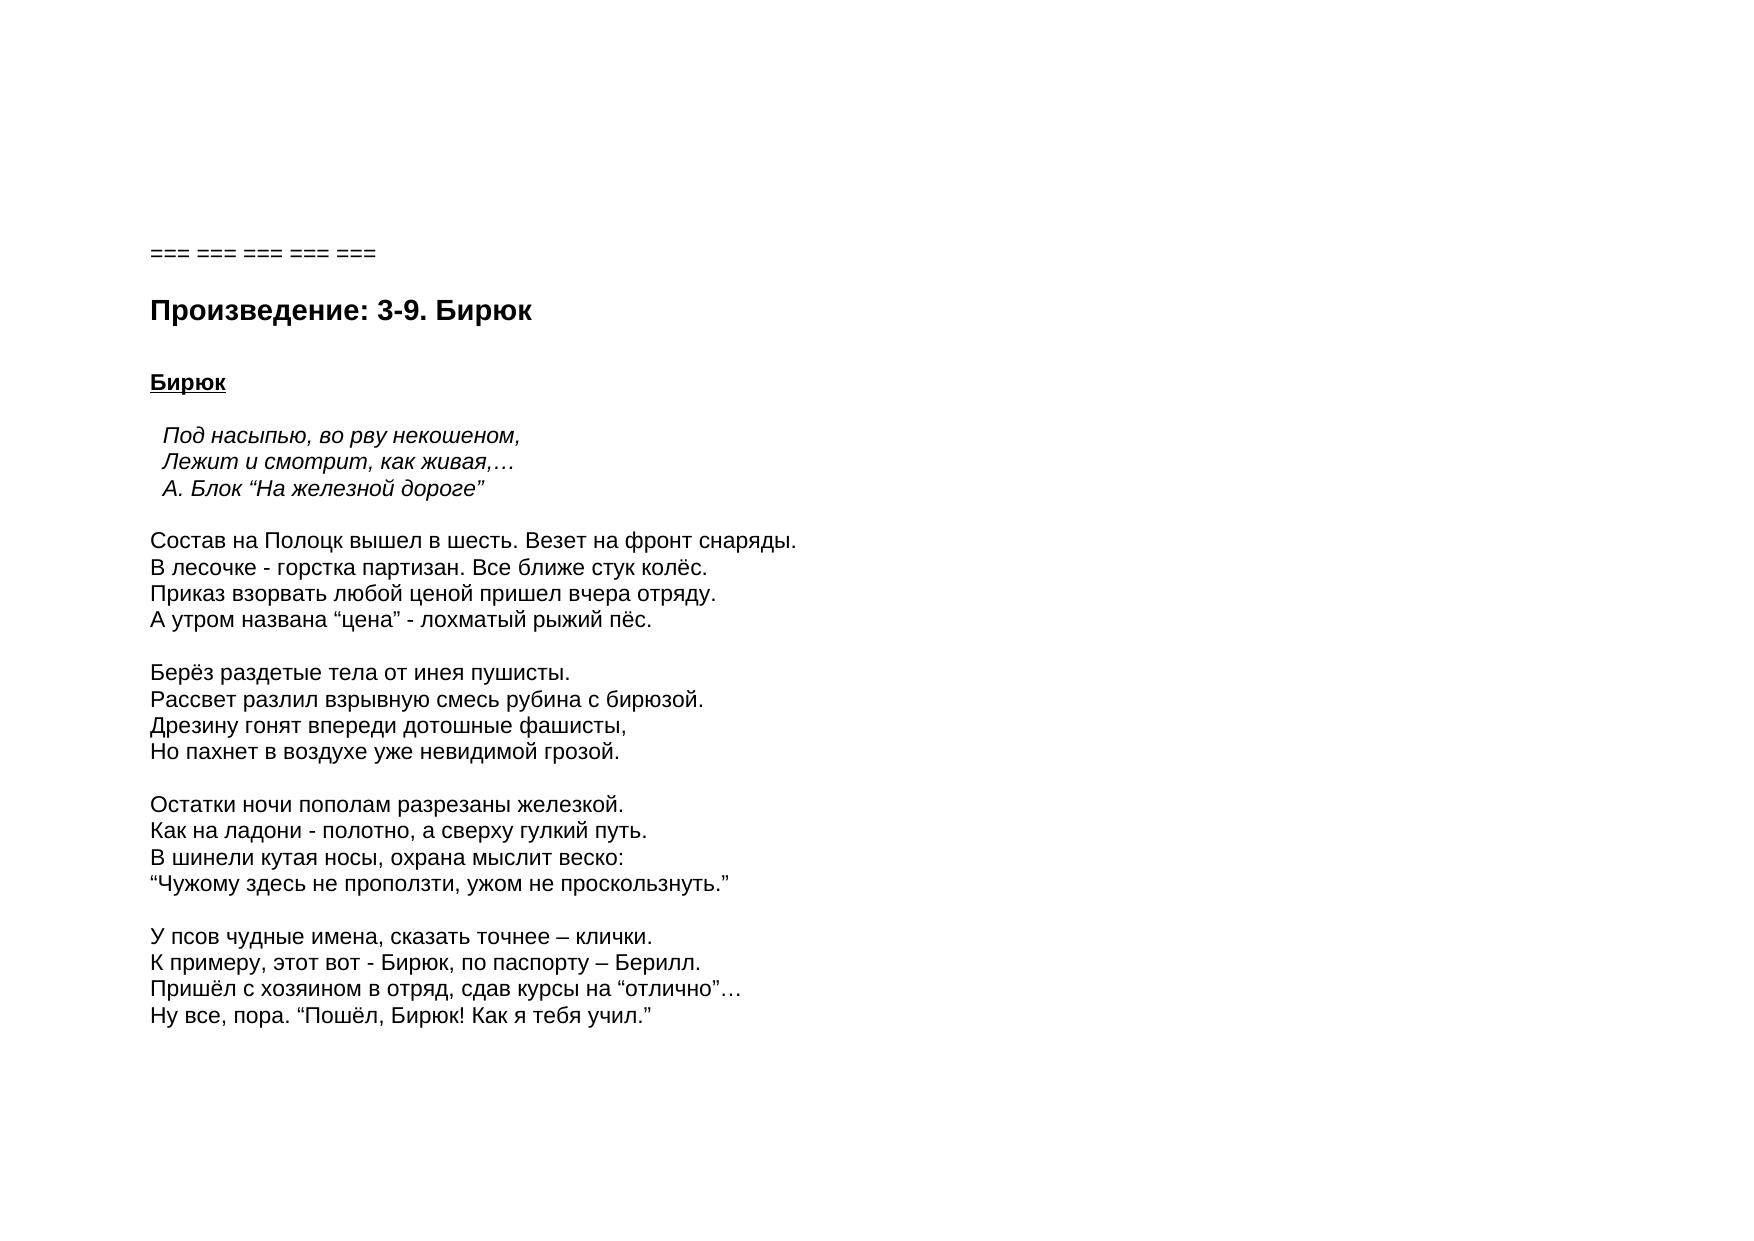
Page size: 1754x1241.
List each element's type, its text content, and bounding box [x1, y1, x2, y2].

text === === === === === [150, 240, 1604, 266]
text Берёз раздетые тела от инея пушисты. [150, 659, 1604, 686]
text “Чужому здесь не проползти, ужом не проскользнуть.” [150, 870, 1604, 896]
text Пришёл с хозяином в отряд, сдав курсы на “отлично”… [150, 975, 1604, 1002]
text Дрезину гонят впереди дотошные фашисты, [150, 712, 1604, 738]
text Остатки ночи пополам разрезаны железкой. [150, 791, 1604, 817]
text Состав на Полоцк вышел в шесть. Везет на фронт снаряды. [150, 527, 1604, 554]
text Произведение: 3-9. Бирюк [150, 293, 1604, 326]
text В шинели кутая носы, охрана мыслит веско: [150, 844, 1604, 870]
text К примеру, этот вот - Бирюк, по паспорту – Берилл. [150, 949, 1604, 975]
text Как на ладони - полотно, а сверху гулкий путь. [150, 817, 1604, 844]
text Лежит и смотрит, как живая,… [150, 448, 1604, 475]
text Рассвет разлил взрывную смесь рубина с бирюзой. [150, 686, 1604, 712]
text У псов чудные имена, сказать точнее – клички. [150, 923, 1604, 949]
text Приказ взорвать любой ценой пришел вчера отряду. [150, 580, 1604, 606]
text Бирюк [150, 369, 1604, 396]
text А. Блок “На железной дороге” [150, 475, 1604, 501]
text Но пахнет в воздухе уже невидимой грозой. [150, 738, 1604, 764]
text А утром названа “цена” - лохматый рыжий пёс. [150, 606, 1604, 633]
text В лесочке - горстка партизан. Все ближе стук колёс. [150, 554, 1604, 580]
text Ну все, пора. “Пошёл, Бирюк! Как я тебя учил.” [150, 1002, 1604, 1028]
text Под насыпью, во рву некошеном, [150, 422, 1604, 448]
